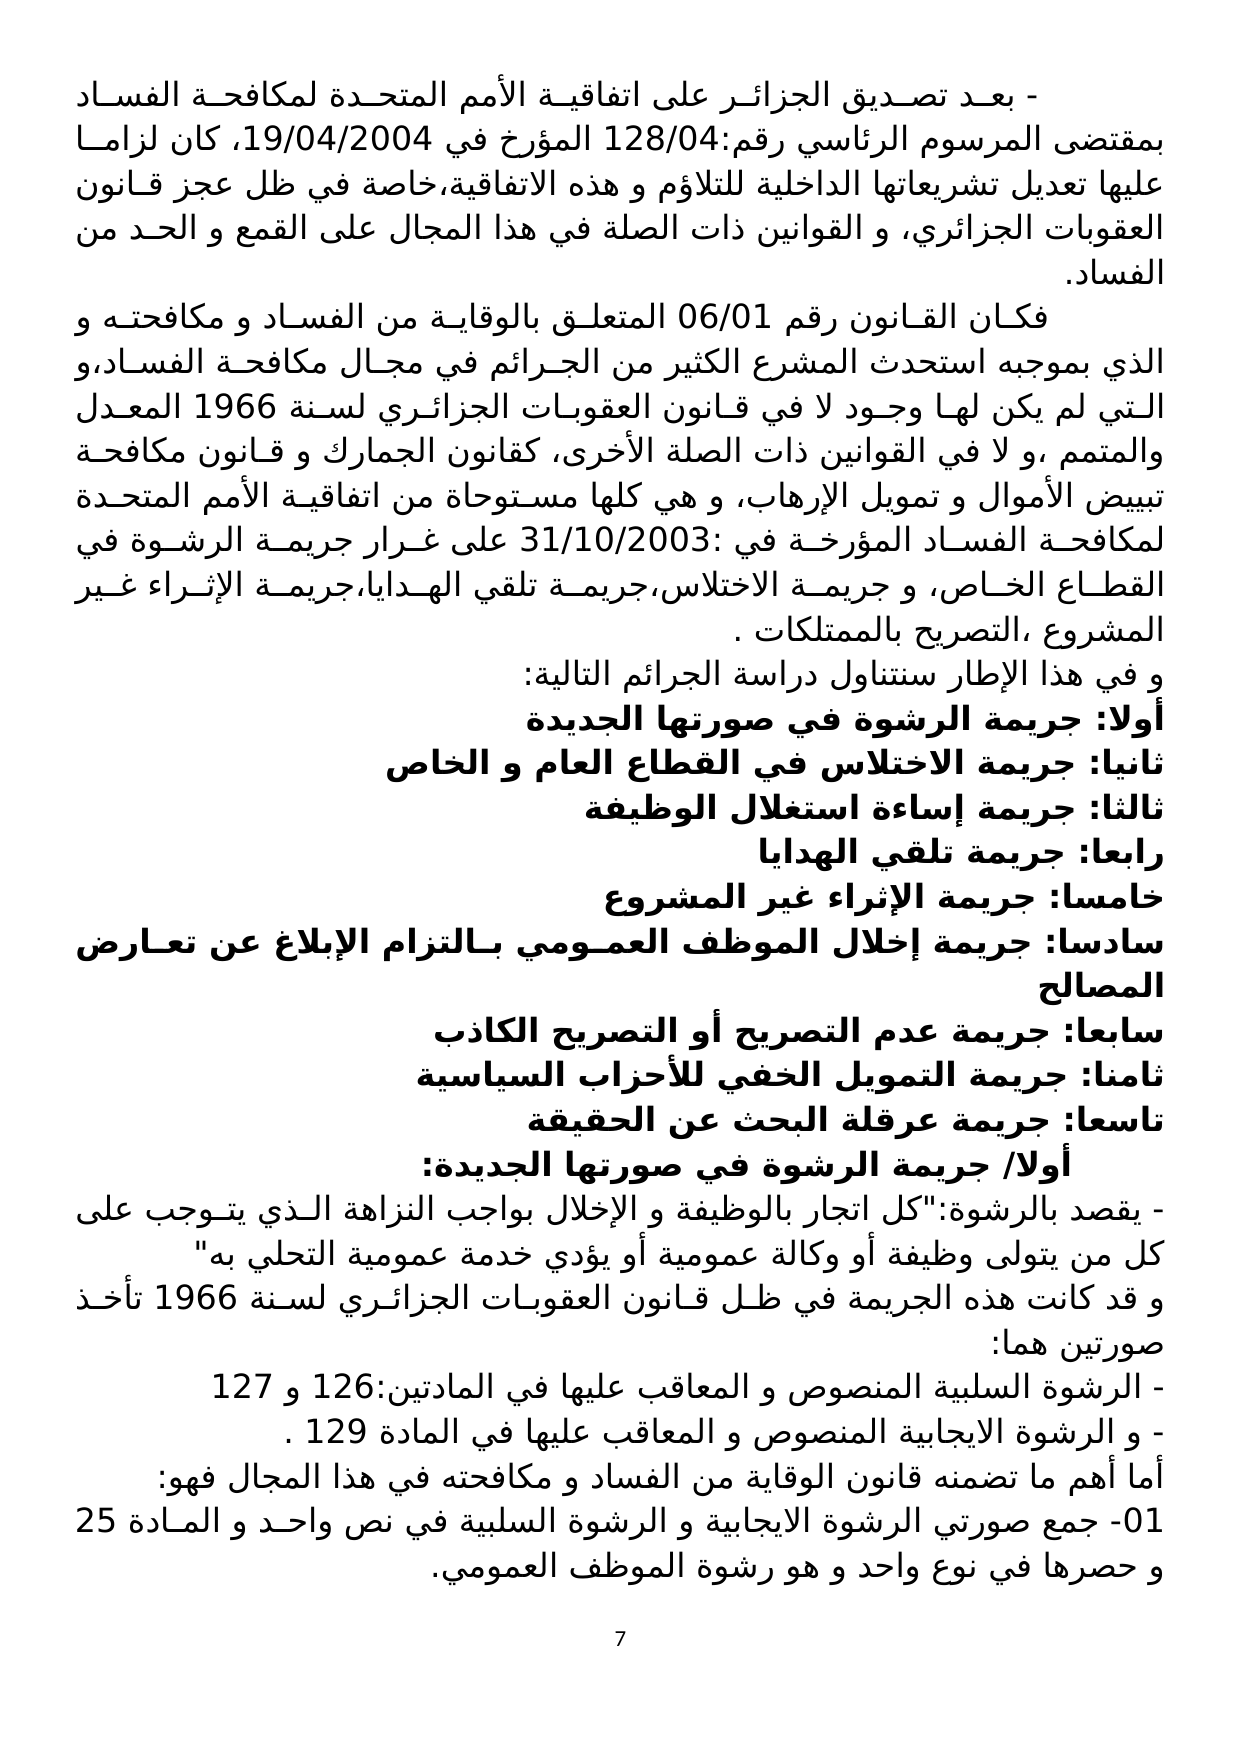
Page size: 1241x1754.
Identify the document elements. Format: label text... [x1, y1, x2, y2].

text - بعد تصديق الجزائر على اتفاقية الأمم المتحدة لمكافحة الفساد بمقتضى المرسوم الرئاسي رقم:128/04 المؤرخ في 19/04/2004، كان لزاما عليها تعديل تشريعاتها الداخلية للتلاؤم و هذه الاتفاقية،خاصة في ظل عجز قانون العقوبات الجزائري، و القوانين ذات الصلة في هذا المجال على القمع و الحد من الفساد. [75, 75, 1165, 292]
text سادسا: جريمة إخلال الموظف العمومي بالتزام الإبلاغ عن تعارض المصالح [75, 922, 1165, 1006]
text أولا: جريمة الرشوة في صورتها الجديدة [75, 699, 1165, 738]
text أما أهم ما تضمنه قانون الوقاية من الفساد و مكافحته في هذا المجال فهو: [75, 1457, 1165, 1496]
text ثامنا: جريمة التمويل الخفي للأحزاب السياسية [75, 1056, 1165, 1095]
text ثالثا: جريمة إساءة استغلال الوظيفة [75, 788, 1165, 827]
text و في هذا الإطار سنتناول دراسة الجرائم التالية: [75, 654, 1165, 693]
text فكان القانون رقم 06/01 المتعلق بالوقاية من الفساد و مكافحته و الذي بموجبه استحدث المشرع الكثير من الجرائم في مجال مكافحة الفساد،و التي لم يكن لها وجود لا في قانون العقوبات الجزائري لسنة 1966 المعدل والمتمم ،و لا في القوانين ذات الصلة الأخرى، كقانون الجمارك و قانون مكافحة تبييض الأموال و تمويل الإرهاب، و هي كلها مستوحاة من اتفاقية الأمم المتحدة لمكافحة الفساد المؤرخة في :31/10/2003 على غرار جريمة الرشوة في القطاع الخاص، و جريمة الاختلاس،جريمة تلقي الهدايا،جريمة الإثراء غير المشروع ،التصريح بالممتلكات . [75, 298, 1165, 649]
text سابعا: جريمة عدم التصريح أو التصريح الكاذب [75, 1011, 1165, 1050]
text - يقصد بالرشوة:"كل اتجار بالوظيفة و الإخلال بواجب النزاهة الذي يتوجب على كل من يتولى وظيفة أو وكالة عمومية أو يؤدي خدمة عمومية التحلي به" [75, 1189, 1165, 1273]
text - و الرشوة الايجابية المنصوص و المعاقب عليها في المادة 129 . [75, 1412, 1165, 1451]
text أولا/ جريمة الرشوة في صورتها الجديدة: [75, 1145, 1165, 1184]
text و قد كانت هذه الجريمة في ظل قانون العقوبات الجزائري لسنة 1966 تأخذ صورتين هما: [75, 1279, 1165, 1362]
text ثانيا: جريمة الاختلاس في القطاع العام و الخاص [75, 744, 1165, 783]
text خامسا: جريمة الإثراء غير المشروع [75, 877, 1165, 916]
text 01- جمع صورتي الرشوة الايجابية و الرشوة السلبية في نص واحد و المادة 25 و حصرها في نوع واحد و هو رشوة الموظف العمومي. [75, 1502, 1165, 1585]
text تاسعا: جريمة عرقلة البحث عن الحقيقة [75, 1100, 1165, 1139]
text - الرشوة السلبية المنصوص و المعاقب عليها في المادتين:126 و 127 [75, 1368, 1165, 1407]
text رابعا: جريمة تلقي الهدايا [75, 833, 1165, 872]
